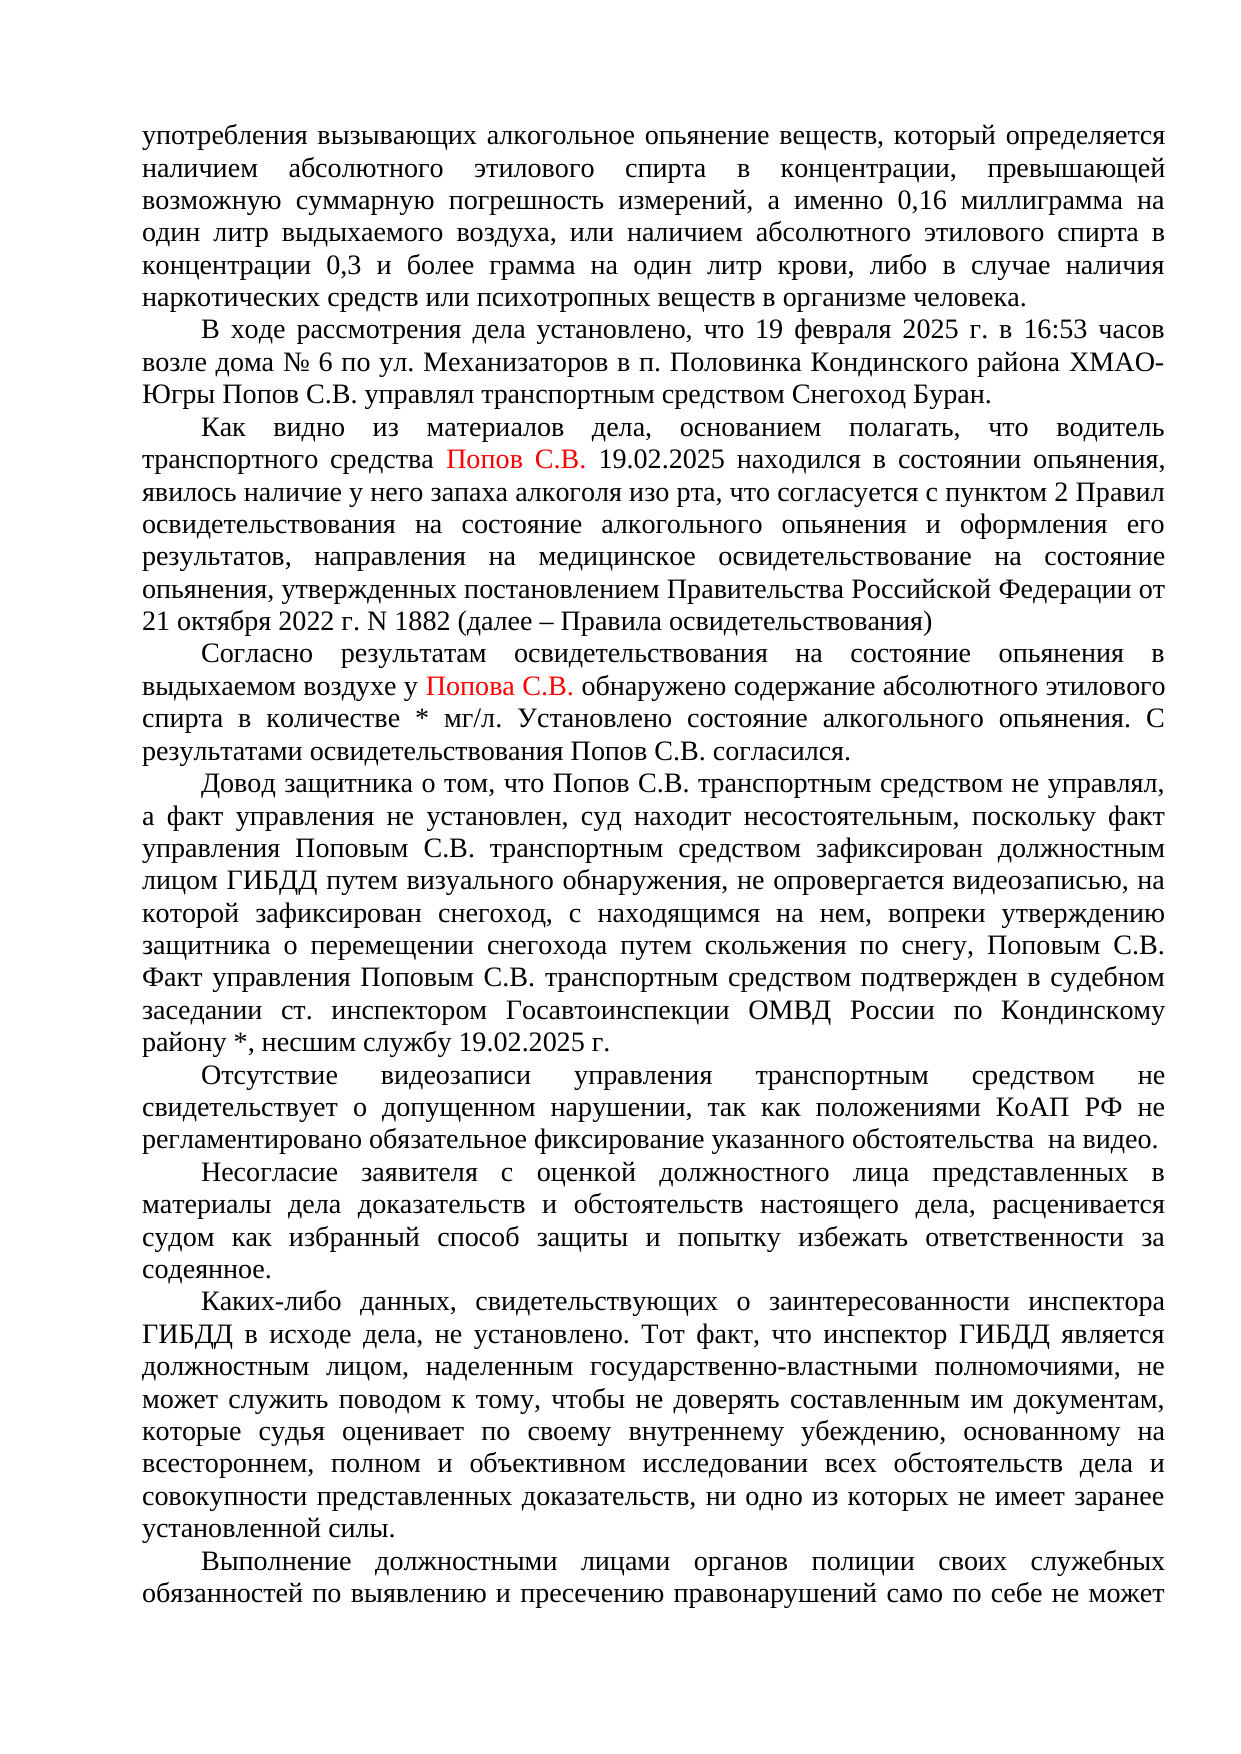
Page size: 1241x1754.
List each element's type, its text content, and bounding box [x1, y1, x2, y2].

text Согласно результатам освидетельствования на состояние опьянения в выдыхаемом воздухе у Попова С.В. обнаружено содержание абсолютного этилового спирта в количестве * мг/л. Установлено состояние алкогольного опьянения. С результатами освидетельствования Попов С.В. согласился. [142, 637, 1166, 766]
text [142, 1544, 1166, 1608]
text Отсутствие видеозаписи управления транспортным средством не свидетельствует о допущенном нарушении, так как положениями КоАП РФ не регламентировано обязательное фиксирование указанного обстоятельства на видео. [142, 1058, 1166, 1155]
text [142, 118, 1166, 313]
text Как видно из материалов дела, основанием полагать, что водитель транспортного средства Попов С.В. 19.02.2025 находился в состоянии опьянения, явилось наличие у него запаха алкоголя изо рта, что согласуется с пунктом 2 Правил освидетельствования на состояние алкогольного опьянения и оформления его результатов, направления на медицинское освидетельствование на состояние опьянения, утвержденных постановлением Правительства Российской Федерации от 21 октября 2022 г. N 1882 (далее – Правила освидетельствования) [142, 410, 1166, 637]
text В ходе рассмотрения дела установлено, что 19 февраля 2025 г. в 16:53 часов возле дома № 6 по ул. Механизаторов в п. Половинка Кондинского района ХМАО-Югры Попов С.В. управлял транспортным средством Снегоход Буран. [142, 313, 1166, 410]
text Несогласие заявителя с оценкой должностного лица представленных в материалы дела доказательств и обстоятельств настоящего дела, расценивается судом как избранный способ защиты и попытку избежать ответственности за содеянное. [142, 1155, 1166, 1284]
text Каких-либо данных, свидетельствующих о заинтересованности инспектора ГИБДД в исходе дела, не установлено. Тот факт, что инспектор ГИБДД является должностным лицом, наделенным государственно-властными полномочиями, не может служить поводом к тому, чтобы не доверять составленным им документам, которые судья оценивает по своему внутреннему убеждению, основанному на всестороннем, полном и объективном исследовании всех обстоятельств дела и совокупности представленных доказательств, ни одно из которых не имеет заранее установленной силы. [142, 1284, 1166, 1544]
text Довод защитника о том, что Попов С.В. транспортным средством не управлял, а факт управления не установлен, суд находит несостоятельным, поскольку факт управления Поповым С.В. транспортным средством зафиксирован должностным лицом ГИБДД путем визуального обнаружения, не опровергается видеозаписью, на которой зафиксирован снегоход, с находящимся на нем, вопреки утверждению защитника о перемещении снегохода путем скольжения по снегу, Поповым С.В. Факт управления Поповым С.В. транспортным средством подтвержден в судебном заседании ст. инспектором Госавтоинспекции ОМВД России по Кондинскому району *, несшим службу 19.02.2025 г. [142, 766, 1166, 1058]
